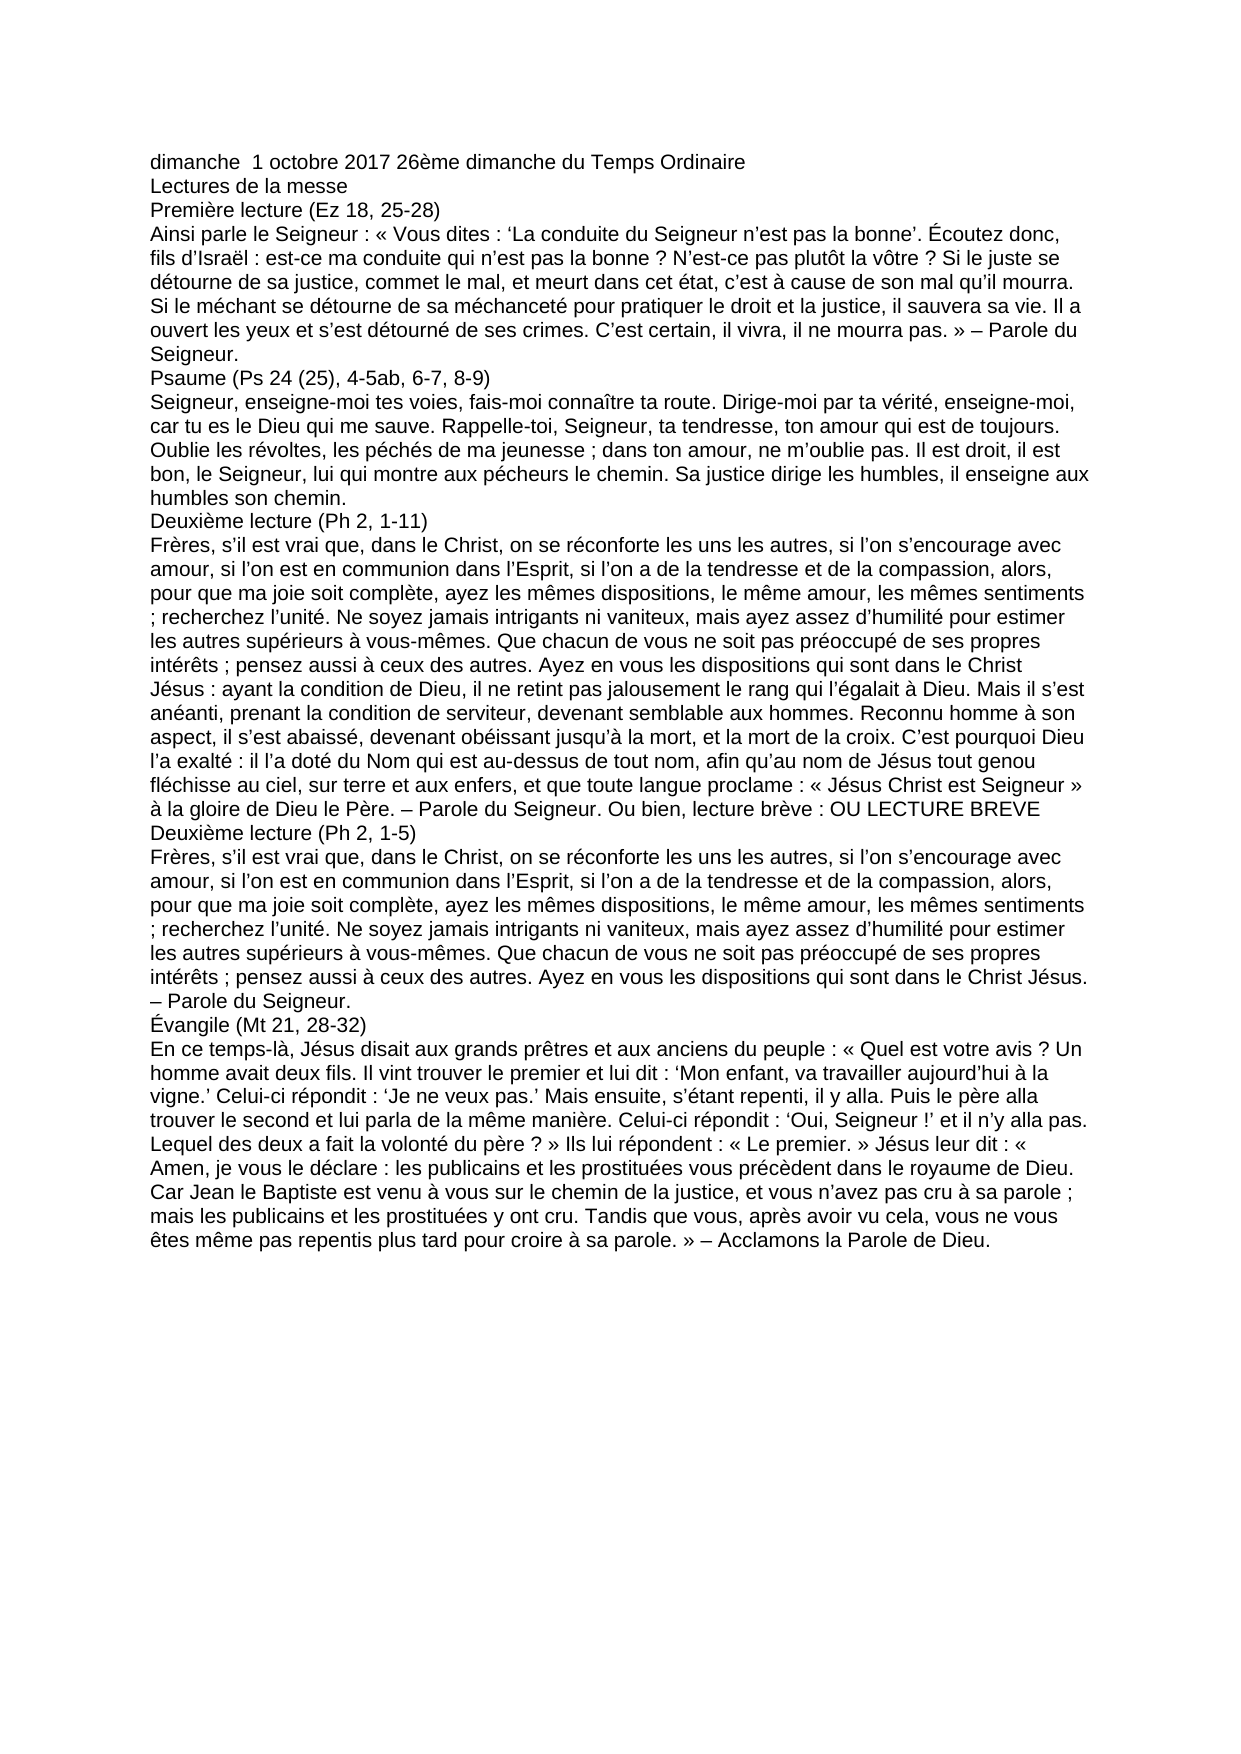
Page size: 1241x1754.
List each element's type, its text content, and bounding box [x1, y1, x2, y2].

text Seigneur, enseigne-moi tes voies, fais-moi connaître ta route. Dirige-moi par ta vérité, enseigne-moi, car tu es le Dieu qui me sauve. Rappelle-toi, Seigneur, ta tendresse, ton amour qui est de toujours. Oublie les révoltes, les péchés de ma jeunesse ; dans ton amour, ne m’oublie pas. Il est droit, il est bon, le Seigneur, lui qui montre aux pécheurs le chemin. Sa justice dirige les humbles, il enseigne aux humbles son chemin. [150, 389, 1090, 509]
text En ce temps-là, Jésus disait aux grands prêtres et aux anciens du peuple : « Quel est votre avis ? Un homme avait deux fils. Il vint trouver le premier et lui dit : ‘Mon enfant, va travailler aujourd’hui à la vigne.’ Celui-ci répondit : ‘Je ne veux pas.’ Mais ensuite, s’étant repenti, il y alla. Puis le père alla trouver le second et lui parla de la même manière. Celui-ci répondit : ‘Oui, Seigneur !’ et il n’y alla pas. Lequel des deux a fait la volonté du père ? » Ils lui répondent : « Le premier. » Jésus leur dit : « Amen, je vous le déclare : les publicains et les prostituées vous précèdent dans le royaume de Dieu. Car Jean le Baptiste est venu à vous sur le chemin de la justice, et vous n’avez pas cru à sa parole ; mais les publicains et les prostituées y ont cru. Tandis que vous, après avoir vu cela, vous ne vous êtes même pas repentis plus tard pour croire à sa parole. » – Acclamons la Parole de Dieu. [150, 1036, 1090, 1252]
text Frères, s’il est vrai que, dans le Christ, on se réconforte les uns les autres, si l’on s’encourage avec amour, si l’on est en communion dans l’Esprit, si l’on a de la tendresse et de la compassion, alors, pour que ma joie soit complète, ayez les mêmes dispositions, le même amour, les mêmes sentiments ; recherchez l’unité. Ne soyez jamais intrigants ni vaniteux, mais ayez assez d’humilité pour estimer les autres supérieurs à vous-mêmes. Que chacun de vous ne soit pas préoccupé de ses propres intérêts ; pensez aussi à ceux des autres. Ayez en vous les dispositions qui sont dans le Christ Jésus. – Parole du Seigneur. [150, 845, 1090, 1012]
text Frères, s’il est vrai que, dans le Christ, on se réconforte les uns les autres, si l’on s’encourage avec amour, si l’on est en communion dans l’Esprit, si l’on a de la tendresse et de la compassion, alors, pour que ma joie soit complète, ayez les mêmes dispositions, le même amour, les mêmes sentiments ; recherchez l’unité. Ne soyez jamais intrigants ni vaniteux, mais ayez assez d’humilité pour estimer les autres supérieurs à vous-mêmes. Que chacun de vous ne soit pas préoccupé de ses propres intérêts ; pensez aussi à ceux des autres. Ayez en vous les dispositions qui sont dans le Christ Jésus : ayant la condition de Dieu, il ne retint pas jalousement le rang qui l’égalait à Dieu. Mais il s’est anéanti, prenant la condition de serviteur, devenant semblable aux hommes. Reconnu homme à son aspect, il s’est abaissé, devenant obéissant jusqu’à la mort, et la mort de la croix. C’est pourquoi Dieu l’a exalté : il l’a doté du Nom qui est au-dessus de tout nom, afin qu’au nom de Jésus tout genou fléchisse au ciel, sur terre et aux enfers, et que toute langue proclame : « Jésus Christ est Seigneur » à la gloire de Dieu le Père. – Parole du Seigneur. Ou bien, lecture brève : OU LECTURE BREVE [150, 533, 1090, 821]
text Ainsi parle le Seigneur : « Vous dites : ‘La conduite du Seigneur n’est pas la bonne’. Écoutez donc, fils d’Israël : est-ce ma conduite qui n’est pas la bonne ? N’est-ce pas plutôt la vôtre ? Si le juste se détourne de sa justice, commet le mal, et meurt dans cet état, c’est à cause de son mal qu’il mourra. Si le méchant se détourne de sa méchanceté pour pratiquer le droit et la justice, il sauvera sa vie. Il a ouvert les yeux et s’est détourné de ses crimes. C’est certain, il vivra, il ne mourra pas. » – Parole du Seigneur. [150, 222, 1090, 366]
